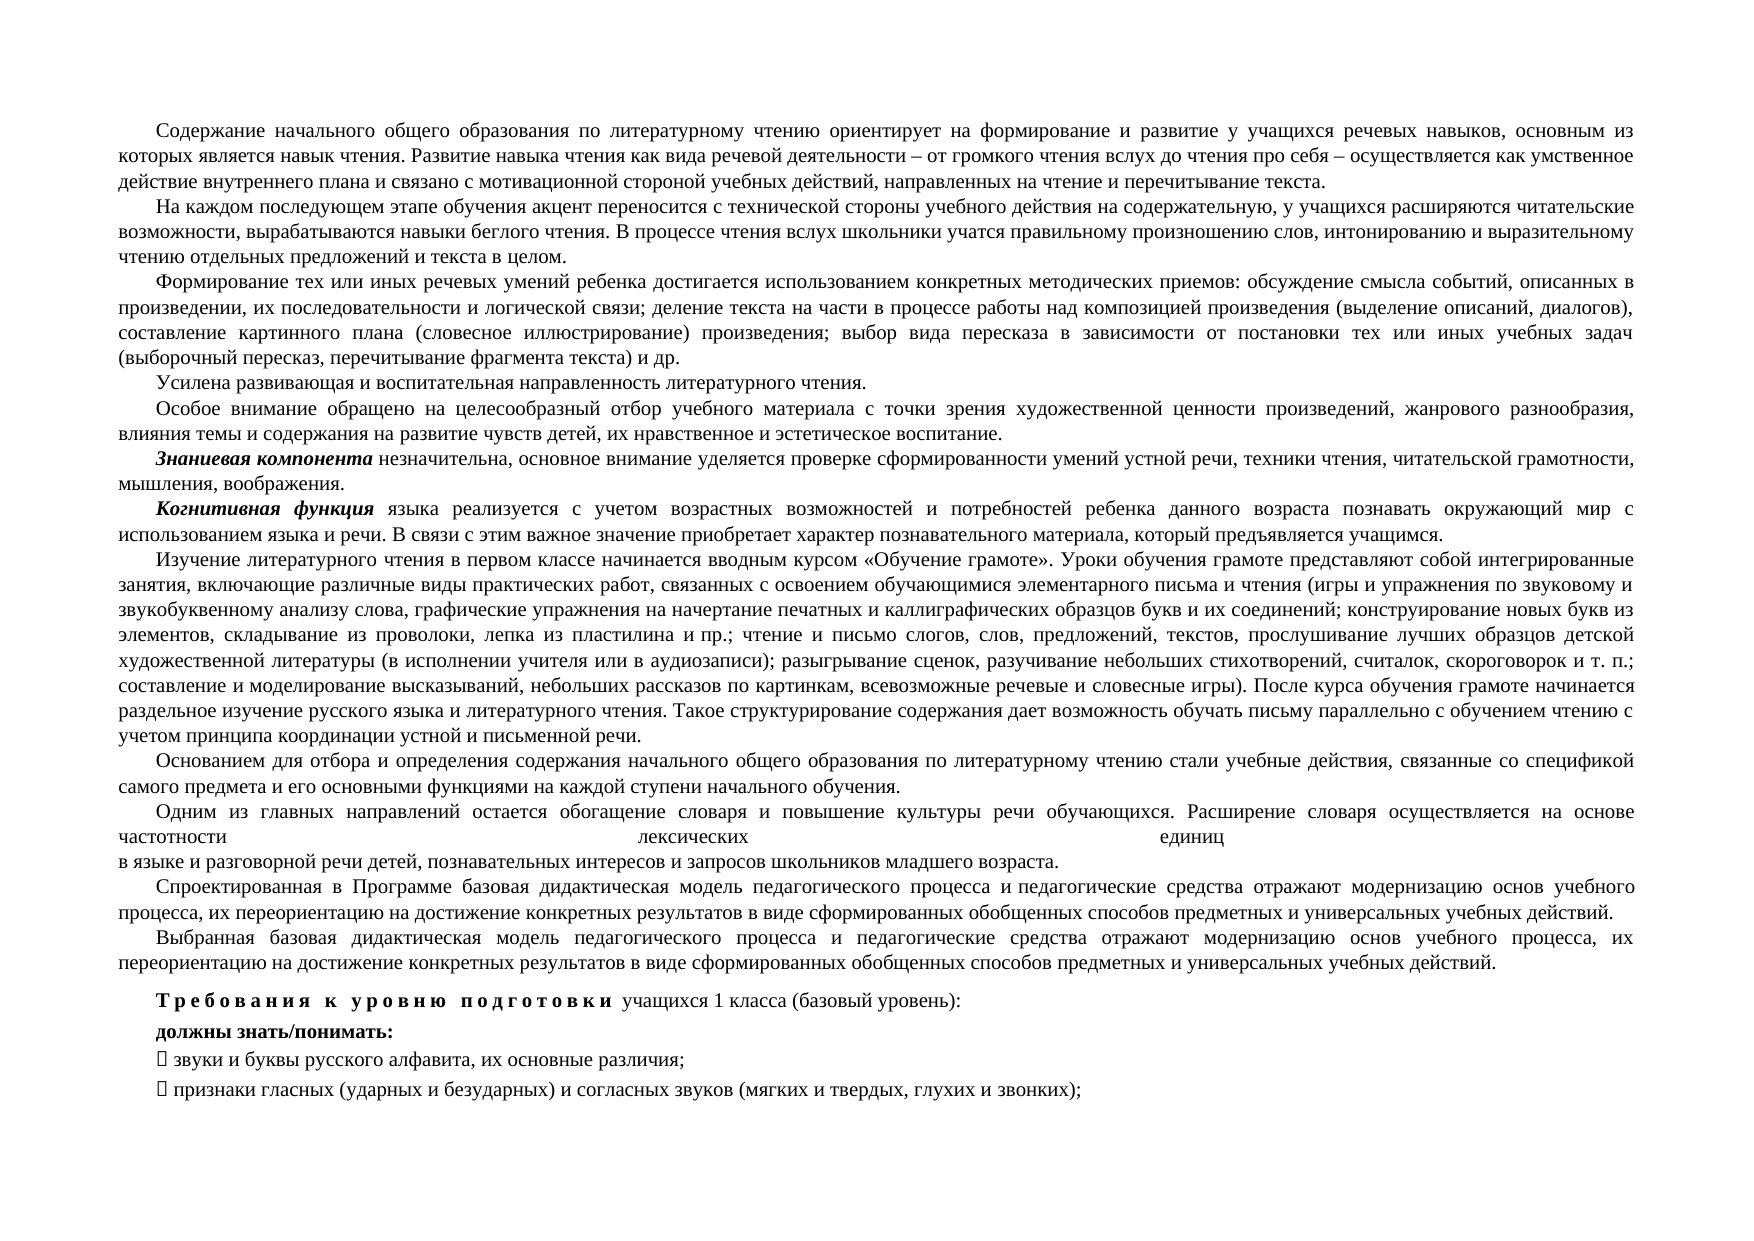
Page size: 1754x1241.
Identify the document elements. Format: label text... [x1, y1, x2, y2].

text Усилена развивающая и воспитательная направленность литературного чтения. [118, 370, 1636, 394]
text Содержание начального общего образования по литературному чтению ориентирует на формирование и развитие у учащихся речевых навыков, основным из которых является навык чтения. Развитие навыка чтения как вида речевой деятельности – от громкого чтения вслух до чтения про себя – осуществляется как умственное действие внутреннего плана и связано с мотивационной стороной учебных действий, направленных на чтение и перечитывание текста. [118, 118, 1636, 193]
text Требования к уровню подготовки учащихся 1 класса (базовый уровень): [118, 988, 1636, 1012]
text  звуки и буквы русского алфавита, их основные различия; [118, 1044, 1636, 1073]
text Основанием для отбора и определения содержания начального общего образования по литературному чтению стали учебные действия, связанные со спецификой самого предмета и его основными функциями на каждой ступени начального обучения. [118, 748, 1636, 798]
text На каждом последующем этапе обучения акцент переносится с технической стороны учебного действия на содержательную, у учащихся расширяются читательские возможности, вырабатываются навыки беглого чтения. В процессе чтения вслух школьники учатся правильному произношению слов, интонированию и выразительному чтению отдельных предложений и текста в целом. [118, 194, 1636, 268]
text Знаниевая компонента незначительна, основное внимание уделяется проверке сформированности умений устной речи, техники чтения, читательской грамотности, мышления, воображения. [118, 446, 1636, 495]
text Особое внимание обращено на целесообразный отбор учебного материала с точки зрения художественной ценности произведений, жанрового разнообразия, влияния темы и содержания на развитие чувств детей, их нравственное и эстетическое воспитание. [118, 395, 1636, 445]
text Одним из главных направлений остается обогащение словаря и повышение культуры речи обучающихся. Расширение словаря осуществляется на основе частотности лексических единиц в языке и разговорной речи детей, познавательных интересов и запросов школьников младшего возраста. [118, 799, 1636, 873]
text Выбранная базовая дидактическая модель педагогического процесса и педагогические средства отражают модернизацию основ учебного процесса, их переориентацию на достижение конкретных результатов в виде сформированных обобщенных способов предметных и универсальных учебных действий. [118, 925, 1636, 974]
text  признаки гласных (ударных и безударных) и согласных звуков (мягких и твердых, глухих и звонких); [118, 1074, 1636, 1103]
text Когнитивная функция языка реализуется с учетом возрастных возможностей и потребностей ребенка данного возраста познавать окружающий мир с использованием языка и речи. В связи с этим важное значение приобретает характер познавательного материала, который предъявляется учащимся. [118, 496, 1636, 546]
text Формирование тех или иных речевых умений ребенка достигается использованием конкретных методических приемов: обсуждение смысла событий, описанных в произведении, их последовательности и логической связи; деление текста на части в процессе работы над композицией произведения (выделение описаний, диалогов), составление картинного плана (словесное иллюстрирование) произведения; выбор вида пересказа в зависимости от постановки тех или иных учебных задач (выборочный пересказ, перечитывание фрагмента текста) и др. [118, 269, 1636, 369]
text Изучение литературного чтения в первом классе начинается вводным курсом «Обучение грамоте». Уроки обучения грамоте представляют собой интегрированные занятия, включающие различные виды практических работ, связанных с освоением обучающимися элементарного письма и чтения (игры и упражнения по звуковому и звукобуквенному анализу слова, графические упражнения на начертание печатных и каллиграфических образцов букв и их соединений; конструирование новых букв из элементов, складывание из проволоки, лепка из пластилина и пр.; чтение и письмо слогов, слов, предложений, текстов, прослушивание лучших образцов детской художественной литературы (в исполнении учителя или в аудиозаписи); разыгрывание сценок, разучивание небольших стихотворений, считалок, скороговорок и т. п.; составление и моделирование высказываний, небольших рассказов по картинкам, всевозможные речевые и словесные игры). После курса обучения грамоте начинается раздельное изучение русского языка и литературного чтения. Такое структурирование содержания дает возможность обучать письму параллельно с обучением чтению с учетом принципа координации устной и письменной речи. [118, 547, 1636, 747]
text Спроектированная в Программе базовая дидактическая модель педагогического процесса и педагогические средства отражают модернизацию основ учебного процесса, их переориентацию на достижение конкретных результатов в виде сформированных обобщенных способов предметных и универсальных учебных действий. [118, 874, 1636, 924]
text должны знать/понимать: [118, 1019, 1636, 1043]
